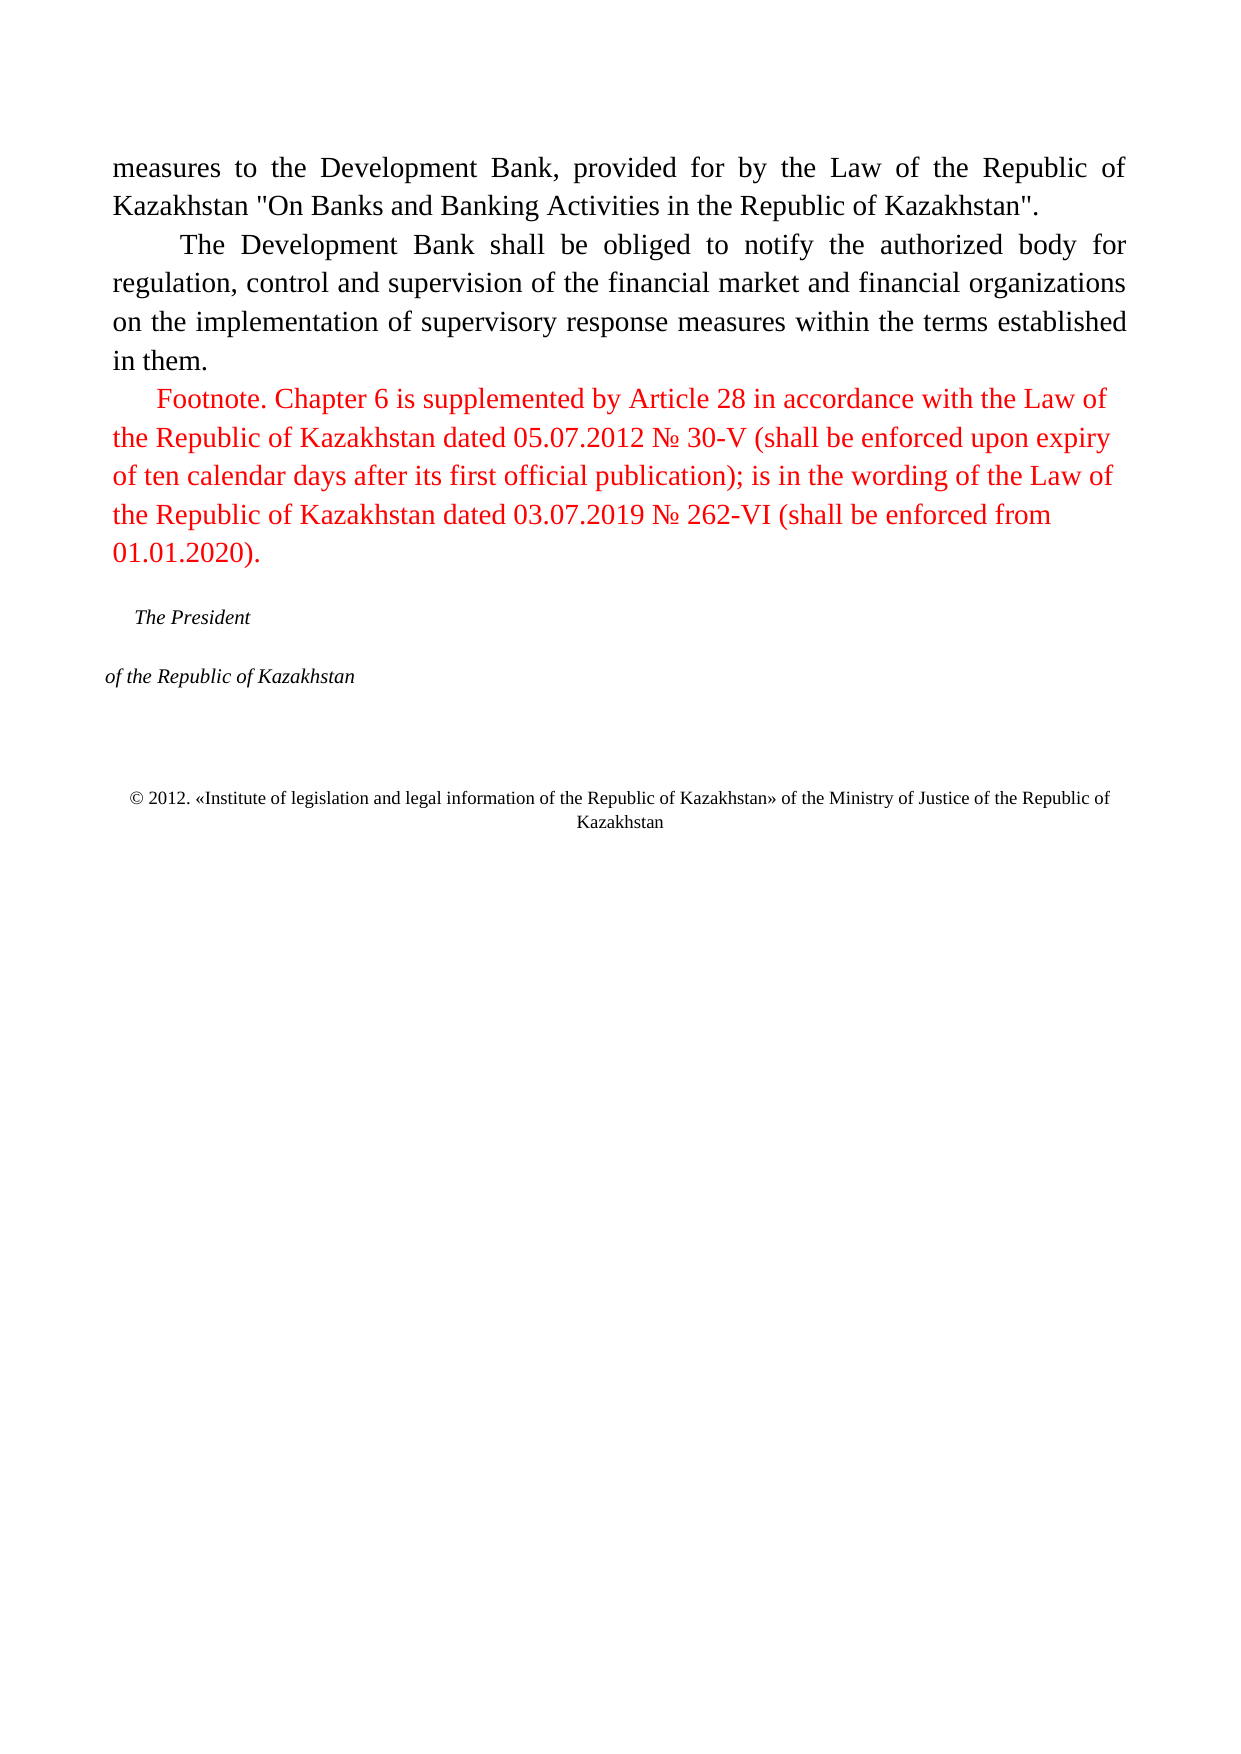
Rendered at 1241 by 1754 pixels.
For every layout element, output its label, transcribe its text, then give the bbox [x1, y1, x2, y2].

text © 2012. «Institute of legislation and legal information of the Republic of Kazakhstan» of the Ministry of Justice of the Republic of Kazakhstan [112, 787, 1128, 833]
text The Development Bank shall be obliged to notify the authorized body for regulation, control and supervision of the financial market and financial organizations on the implementation of supervisory response measures within the terms established in them. [112, 227, 1128, 376]
table_header The President of the Republic of Kazakhstan [101, 603, 1240, 696]
text Footnote. Chapter 6 is supplemented by Article 28 in accordance with the Law of the Republic of Kazakhstan dated 05.07.2012 № 30-V (shall be enforced upon expiry of ten calendar days after its first official publication); is in the wording of the Law of the Republic of Kazakhstan dated 03.07.2019 № 262-VI (shall be enforced from 01.01.2020). [112, 381, 1128, 599]
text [112, 150, 1128, 222]
